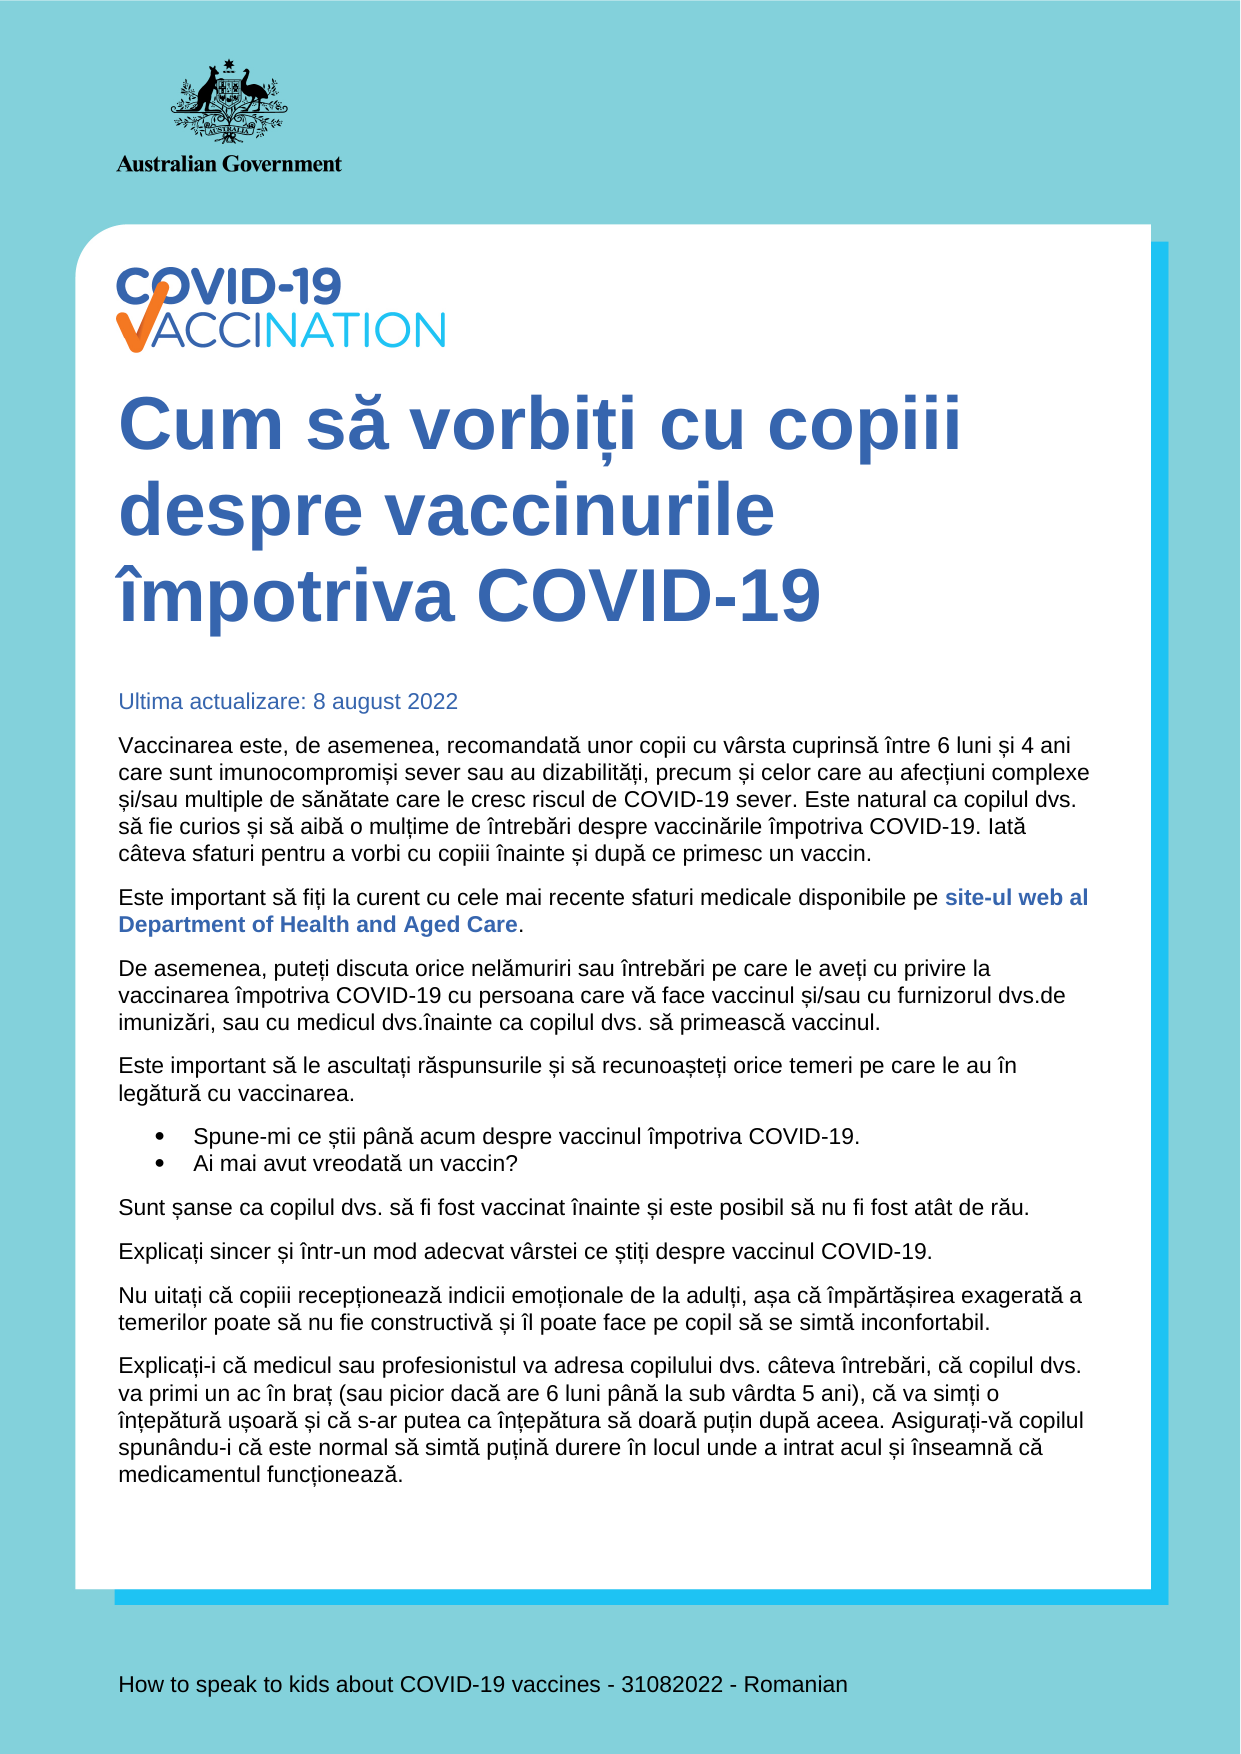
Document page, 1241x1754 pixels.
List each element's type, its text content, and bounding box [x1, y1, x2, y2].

text Vaccinarea este, de asemenea, recomandată unor copii cu vârsta cuprinsă între 6 luni și 4 ani care sunt imunocompromiși sever sau au dizabilități, precum și celor care au afecțiuni complexe și/sau multiple de sănătate care le cresc riscul de COVID-19 sever. Este natural ca copilul dvs. să fie curios și să aibă o mulțime de întrebări despre vaccinările împotriva COVID-19. Iată câteva sfaturi pentru a vorbi cu copiii înainte și după ce primesc un vaccin. [118, 731, 1093, 867]
text Este important să fiți la curent cu cele mai recente sfaturi medicale disponibile pe site-ul web al Department of Health and Aged Care. [118, 883, 1093, 938]
text Sunt șanse ca copilul dvs. să fi fost vaccinat înainte și este posibil să nu fi fost atât de rău. [118, 1194, 1093, 1221]
text Explicați sincer și într-un mod adecvat vârstei ce știți despre vaccinul COVID-19. [118, 1238, 1093, 1265]
picture [0, 0, 1241, 1754]
text De asemenea, puteți discuta orice nelămuriri sau întrebări pe care le aveți cu privire la vaccinarea împotriva COVID-19 cu persoana care vă face vaccinul și/sau cu furnizorul dvs.de imunizări, sau cu medicul dvs.înainte ca copilul dvs. să primească vaccinul. [118, 954, 1093, 1036]
text Este important să le ascultați răspunsurile și să recunoașteți orice temeri pe care le au în legătură cu vaccinarea. [118, 1052, 1093, 1106]
list Spune-mi ce știi până acum despre vaccinul împotriva COVID-19. [156, 1123, 1093, 1150]
text Explicați-i că medicul sau profesionistul va adresa copilului dvs. câteva întrebări, că copilul dvs. va primi un ac în braț (sau picior dacă are 6 luni până la sub vârdta 5 ani), că va simți o înțepătură ușoară și că s-ar putea ca înțepătura să doară puțin după aceea. Asigurați-vă copilul spunându-i că este normal să simtă puțină durere în locul unde a intrat acul și înseamnă că medicamentul funcționează. [118, 1352, 1093, 1488]
subtitle Cum să vorbiți cu copiii despre vaccinurile împotriva COVID-19 [118, 379, 1093, 638]
text Ultima actualizare: 8 august 2022 [118, 688, 1093, 715]
list Ai mai avut vreodată un vaccin? [156, 1150, 1093, 1177]
text Nu uitați că copiii recepționează indicii emoționale de la adulți, așa că împărtășirea exagerată a temerilor poate să nu fie constructivă și îl poate face pe copil să se simtă inconfortabil. [118, 1281, 1093, 1336]
